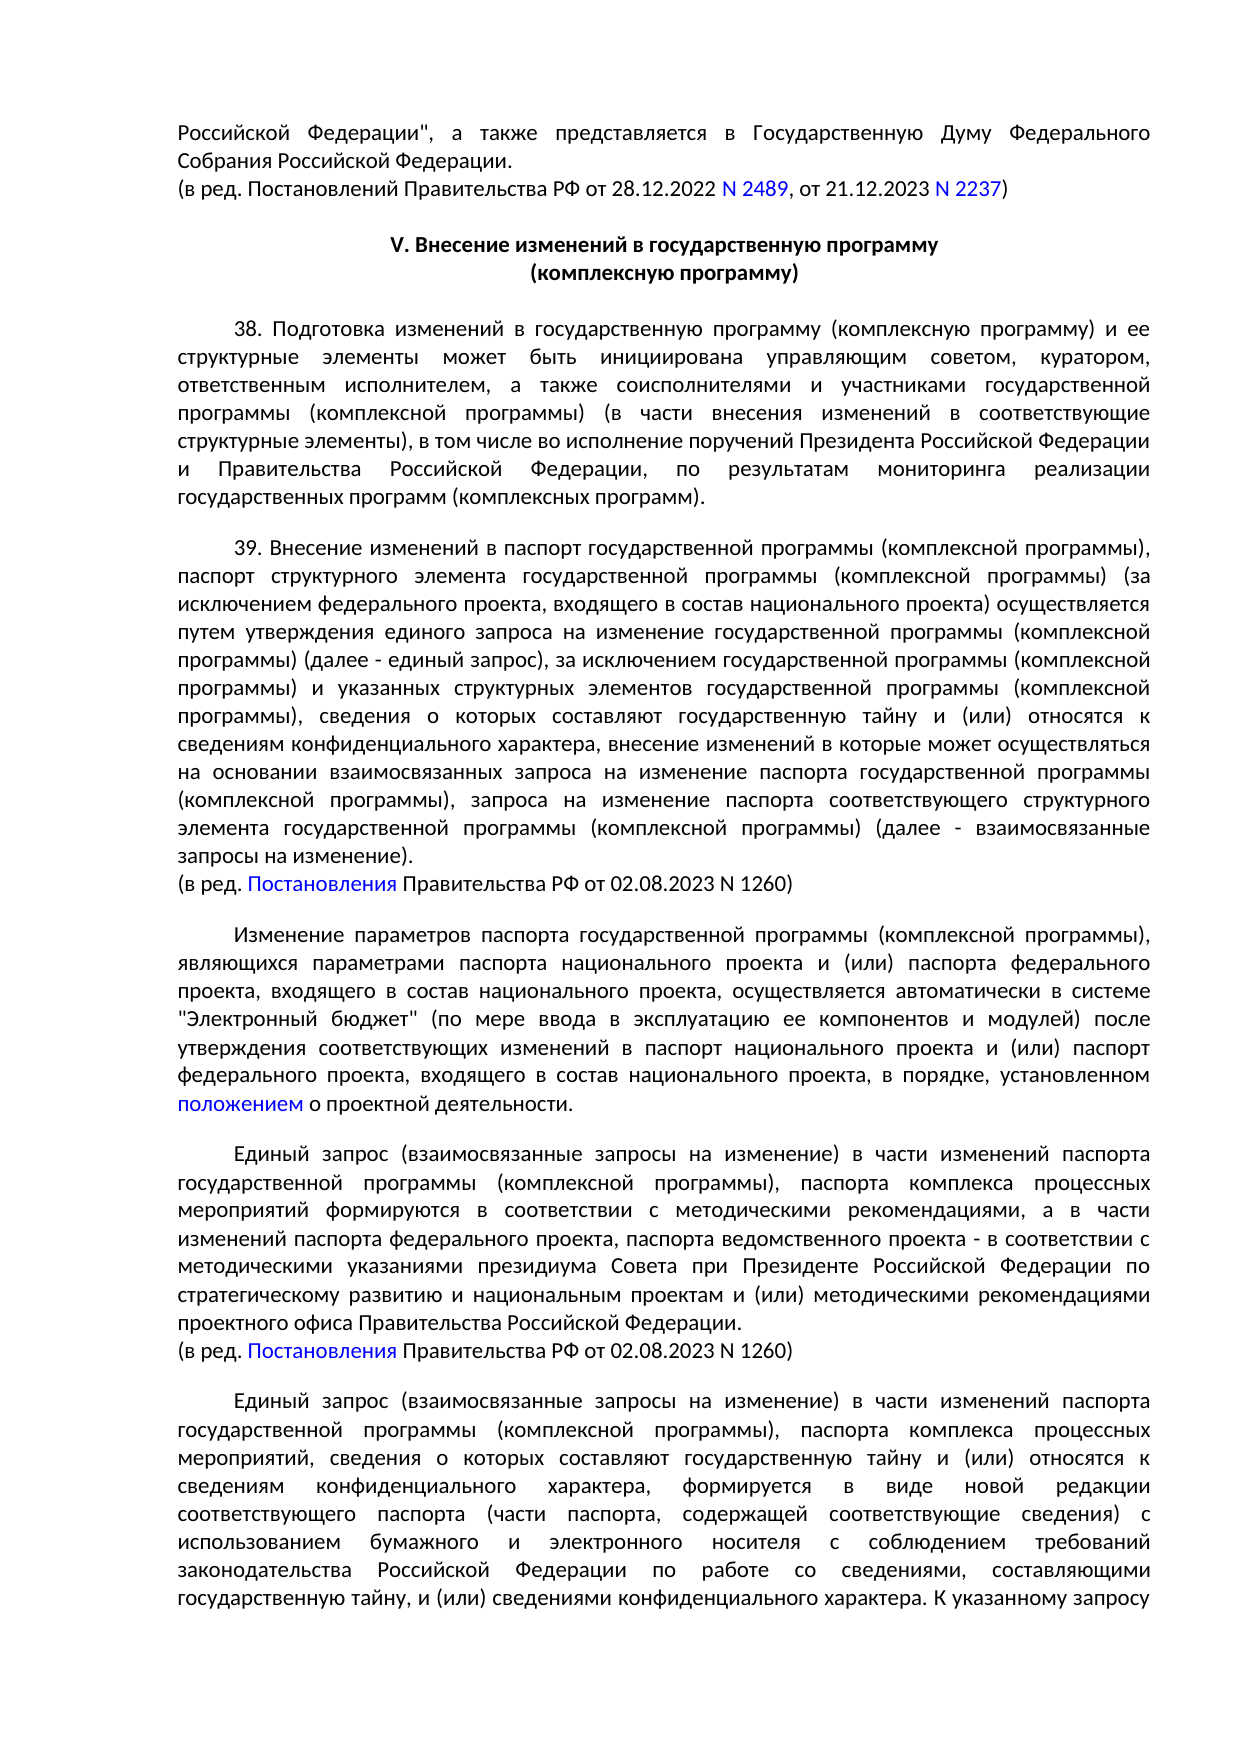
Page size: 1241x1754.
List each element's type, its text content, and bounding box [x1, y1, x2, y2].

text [177, 1387, 1152, 1611]
text 39. Внесение изменений в паспорт государственной программы (комплексной программы), паспорт структурного элемента государственной программы (комплексной программы) (за исключением федерального проекта, входящего в состав национального проекта) осуществляется путем утверждения единого запроса на изменение государственной программы (комплексной программы) (далее - единый запрос), за исключением государственной программы (комплексной программы) и указанных структурных элементов государственной программы (комплексной программы), сведения о которых составляют государственную тайну и (или) относятся к сведениям конфиденциального характера, внесение изменений в которые может осуществляться на основании взаимосвязанных запроса на изменение паспорта государственной программы (комплексной программы), запроса на изменение паспорта соответствующего структурного элемента государственной программы (комплексной программы) (далее - взаимосвязанные запросы на изменение). [177, 533, 1152, 869]
text (в ред. Постановления Правительства РФ от 02.08.2023 N 1260) [177, 869, 1152, 898]
text Единый запрос (взаимосвязанные запросы на изменение) в части изменений паспорта государственной программы (комплексной программы), паспорта комплекса процессных мероприятий формируются в соответствии с методическими рекомендациями, а в части изменений паспорта федерального проекта, паспорта ведомственного проекта - в соответствии с методическими указаниями президиума Совета при Президенте Российской Федерации по стратегическому развитию и национальным проектам и (или) методическими рекомендациями проектного офиса Правительства Российской Федерации. [177, 1139, 1152, 1336]
text 38. Подготовка изменений в государственную программу (комплексную программу) и ее структурные элементы может быть инициирована управляющим советом, куратором, ответственным исполнителем, а также соисполнителями и участниками государственной программы (комплексной программы) (в части внесения изменений в соответствующие структурные элементы), в том числе во исполнение поручений Президента Российской Федерации и Правительства Российской Федерации, по результатам мониторинга реализации государственных программ (комплексных программ). [177, 314, 1152, 510]
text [177, 118, 1152, 174]
text (в ред. Постановлений Правительства РФ от 28.12.2022 N 2489, от 21.12.2023 N 2237) [177, 174, 1152, 202]
text Изменение параметров паспорта государственной программы (комплексной программы), являющихся параметрами паспорта национального проекта и (или) паспорта федерального проекта, входящего в состав национального проекта, осуществляется автоматически в системе "Электронный бюджет" (по мере ввода в эксплуатацию ее компонентов и модулей) после утверждения соответствующих изменений в паспорт национального проекта и (или) паспорт федерального проекта, входящего в состав национального проекта, в порядке, установленном положением о проектной деятельности. [177, 921, 1152, 1117]
title (комплексную программу) [177, 258, 1152, 286]
text (в ред. Постановления Правительства РФ от 02.08.2023 N 1260) [177, 1336, 1152, 1364]
title V. Внесение изменений в государственную программу [177, 230, 1152, 258]
